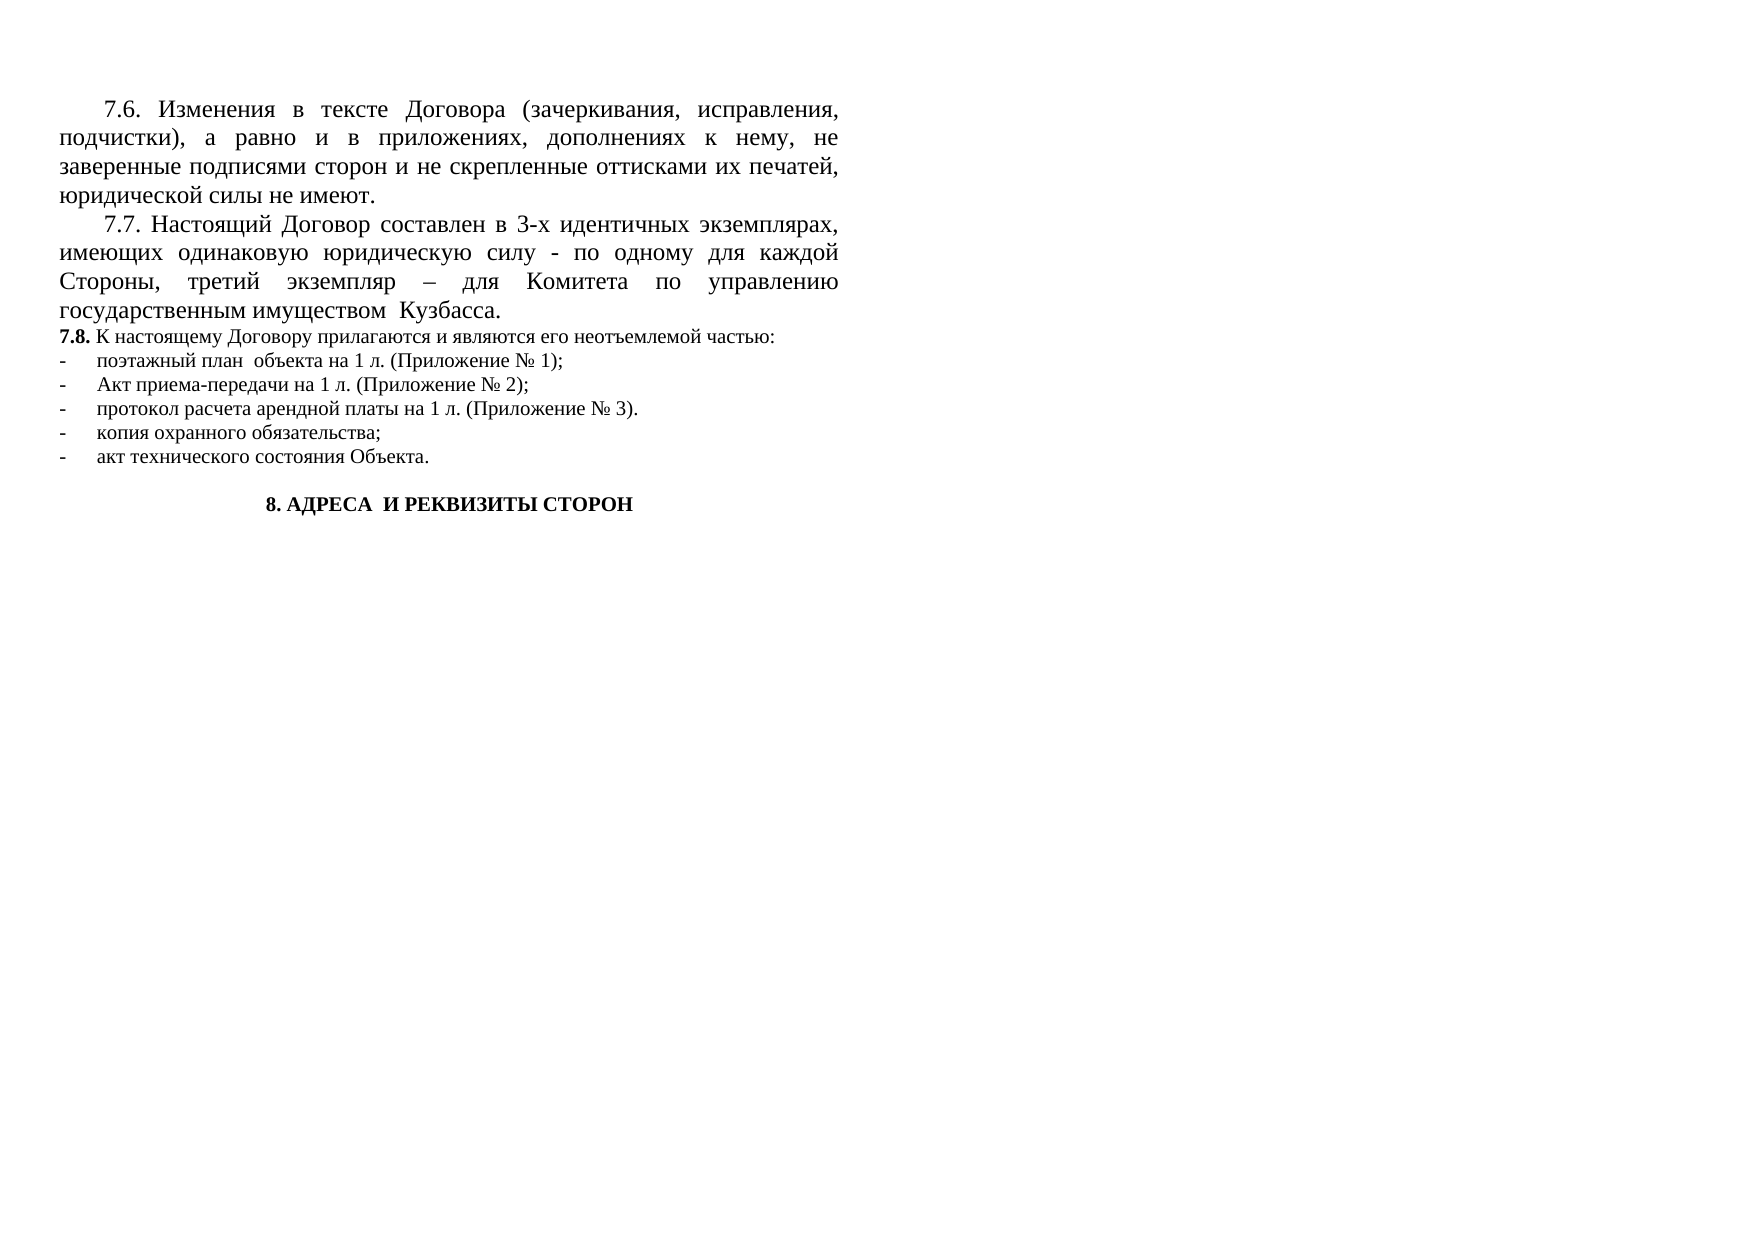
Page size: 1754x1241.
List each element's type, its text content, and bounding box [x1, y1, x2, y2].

text 8. АДРЕСА И РЕКВИЗИТЫ СТОРОН [59, 492, 839, 516]
text 7.8. К настоящему Договору прилагаются и являются его неотъемлемой частью: [59, 324, 839, 348]
list протокол расчета арендной платы на 1 л. (Приложение № 3). [59, 396, 839, 420]
list акт технического состояния Объекта. [59, 444, 839, 468]
text 7.6. Изменения в тексте Договора (зачеркивания, исправления, подчистки), а равно и в приложениях, дополнениях к нему, не заверенные подписями сторон и не скрепленные оттисками их печатей, юридической силы не имеют. [59, 94, 839, 209]
list поэтажный план объекта на 1 л. (Приложение № 1); [59, 348, 839, 372]
list копия охранного обязательства; [59, 420, 839, 444]
text 7.7. Настоящий Договор составлен в 3-х идентичных экземплярах, имеющих одинаковую юридическую силу - по одному для каждой Стороны, третий экземпляр – для Комитета по управлению государственным имуществом Кузбасса. [59, 209, 839, 324]
list Акт приема-передачи на 1 л. (Приложение № 2); [59, 372, 839, 396]
